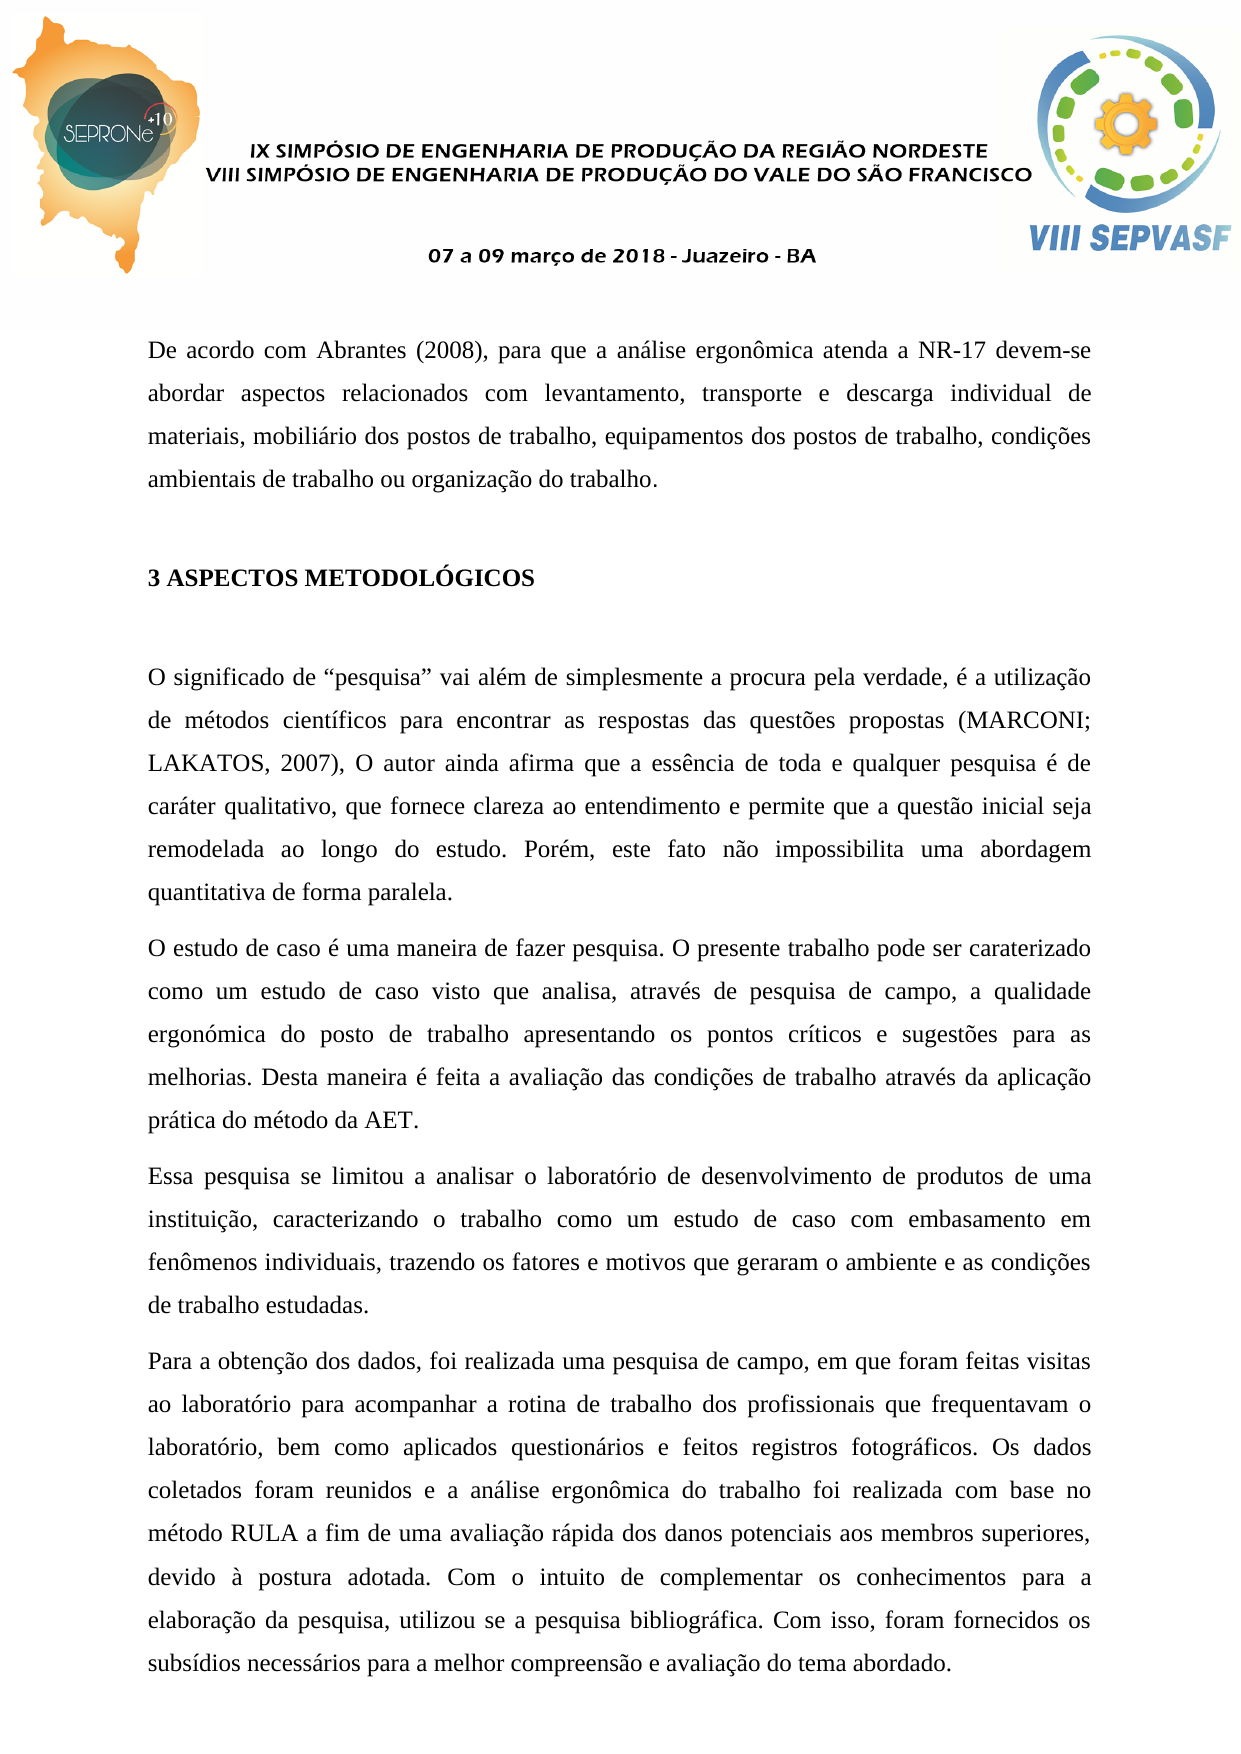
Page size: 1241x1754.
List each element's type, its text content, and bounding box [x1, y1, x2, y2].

text De acordo com Abrantes (2008), para que a análise ergonômica atenda a NR-17 devem-se abordar aspectos relacionados com levantamento, transporte e descarga individual de materiais, mobiliário dos postos de trabalho, equipamentos dos postos de trabalho, condições ambientais de trabalho ou organização do trabalho. [148, 335, 1092, 493]
text Para a obtenção dos dados, foi realizada uma pesquisa de campo, em que foram feitas visitas ao laboratório para acompanhar a rotina de trabalho dos profissionais que frequentavam o laboratório, bem como aplicados questionários e feitos registros fotográficos. Os dados coletados foram reunidos e a análise ergonômica do trabalho foi realizada com base no método RULA a fim de uma avaliação rápida dos danos potenciais aos membros superiores, devido à postura adotada. Com o intuito de complementar os conhecimentos para a elaboração da pesquisa, utilizou se a pesquisa bibliográfica. Com isso, foram fornecidos os subsídios necessários para a melhor compreensão e avaliação do tema abordado. [148, 1346, 1092, 1677]
subtitle 3 ASPECTOS METODOLÓGICOS [148, 563, 1092, 592]
text O estudo de caso é uma maneira de fazer pesquisa. O presente trabalho pode ser caraterizado como um estudo de caso visto que analisa, através de pesquisa de campo, a qualidade ergonómica do posto de trabalho apresentando os pontos críticos e sugestões para as melhorias. Desta maneira é feita a avaliação das condições de trabalho através da aplicação prática do método da AET. [148, 933, 1092, 1134]
text Essa pesquisa se limitou a analisar o laboratório de desenvolvimento de produtos de uma instituição, caracterizando o trabalho como um estudo de caso com embasamento em fenômenos individuais, trazendo os fatores e motivos que geraram o ambiente e as condições de trabalho estudadas. [148, 1161, 1092, 1319]
text O significado de “pesquisa” vai além de simplesmente a procura pela verdade, é a utilização de métodos científicos para encontrar as respostas das questões propostas (MARCONI; LAKATOS, 2007), O autor ainda afirma que a essência de toda e qualquer pesquisa é de caráter qualitativo, que fornece clareza ao entendimento e permite que a questão inicial seja remodelada ao longo do estudo. Porém, este fato não impossibilita uma abordagem quantitativa de forma paralela. [148, 662, 1092, 906]
picture [0, 0, 1241, 330]
